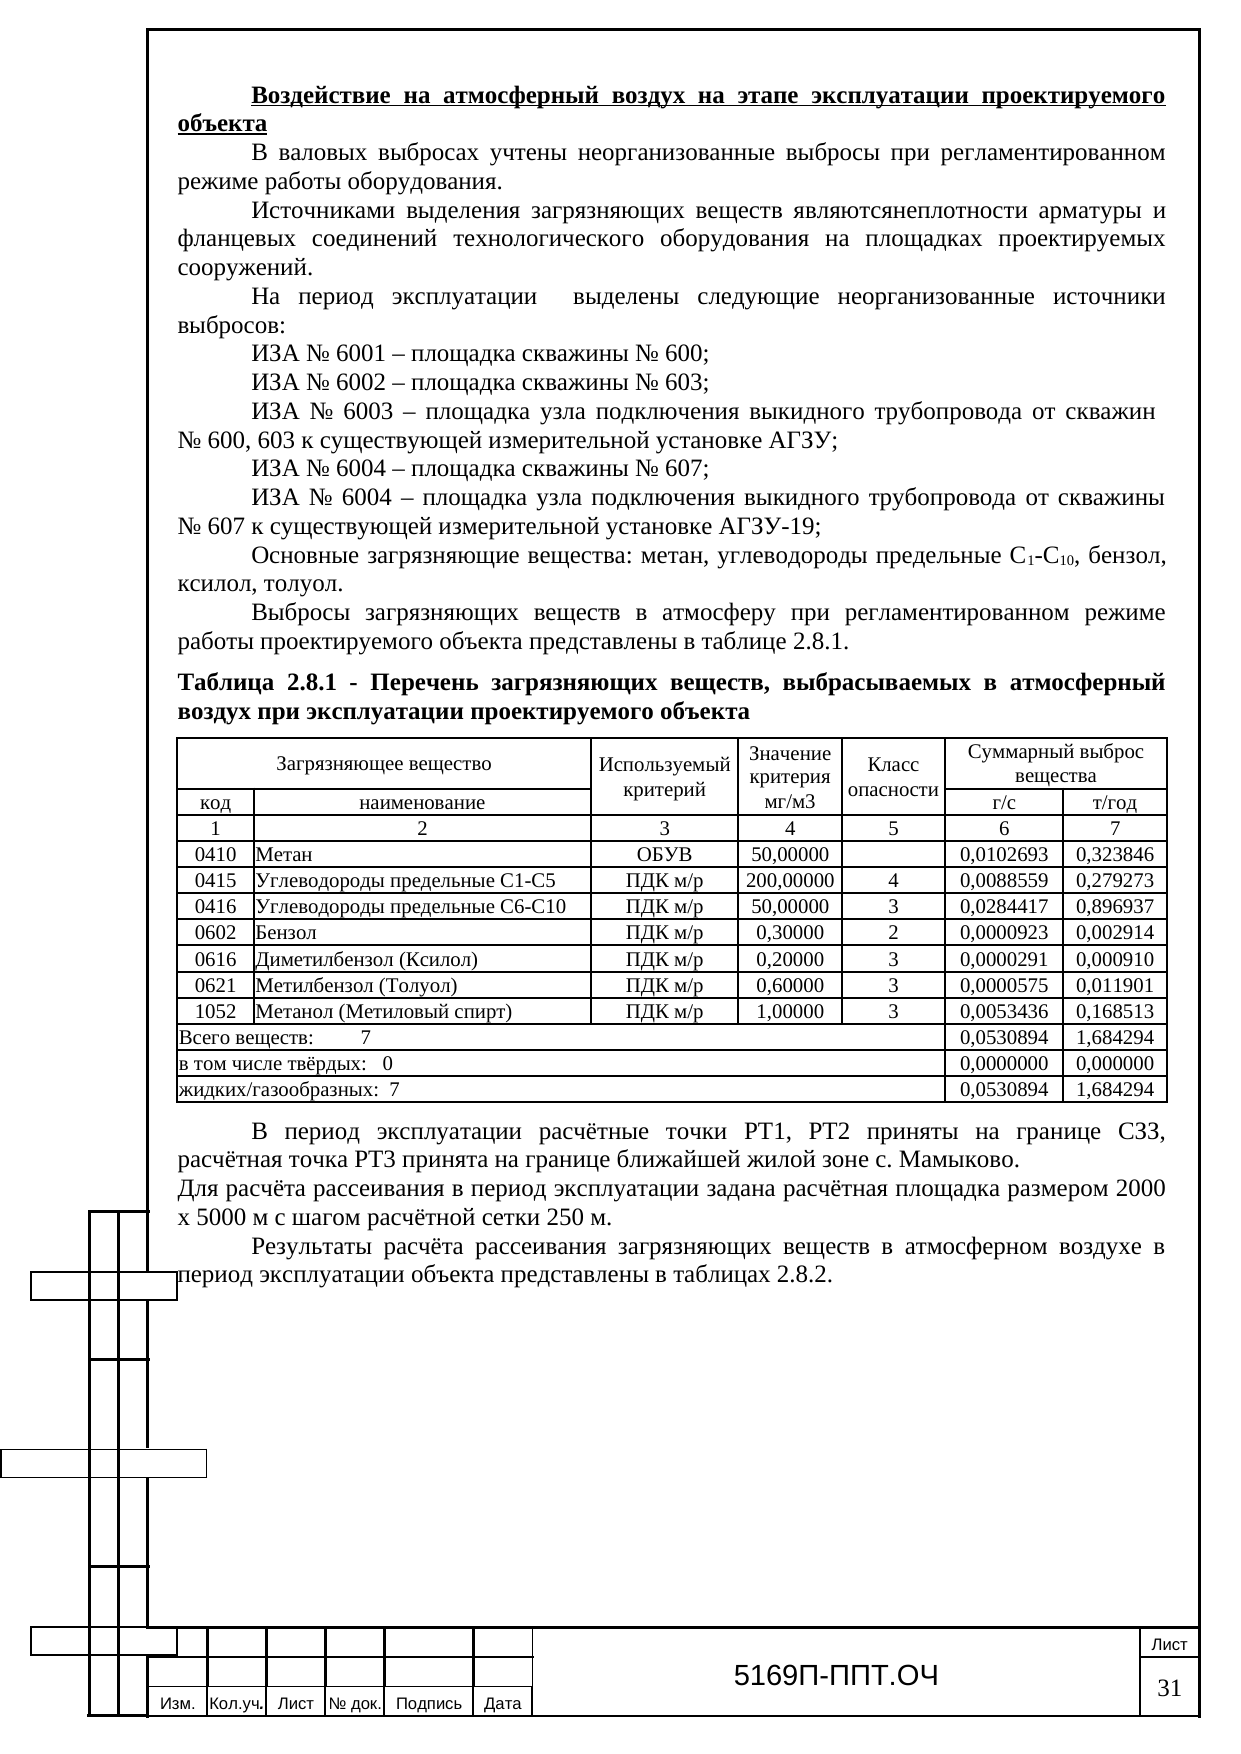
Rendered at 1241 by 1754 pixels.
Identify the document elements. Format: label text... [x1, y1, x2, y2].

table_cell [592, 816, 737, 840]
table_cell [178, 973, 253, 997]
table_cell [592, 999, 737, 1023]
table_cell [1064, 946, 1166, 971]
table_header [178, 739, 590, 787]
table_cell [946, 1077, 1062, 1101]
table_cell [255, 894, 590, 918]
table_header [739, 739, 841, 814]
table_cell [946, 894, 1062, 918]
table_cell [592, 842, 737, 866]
text ИЗА № 6001 – площадка скважины № 600; [177, 338, 1167, 367]
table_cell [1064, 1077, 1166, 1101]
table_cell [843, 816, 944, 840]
list Воздействие на атмосферный воздух на этапе эксплуатации проектируемого объекта [177, 80, 1167, 137]
text Источниками выделения загрязняющих веществ являютсянеплотности арматуры и фланцевых соединений технологического оборудования на площадках проектируемых сооружений. [177, 195, 1167, 281]
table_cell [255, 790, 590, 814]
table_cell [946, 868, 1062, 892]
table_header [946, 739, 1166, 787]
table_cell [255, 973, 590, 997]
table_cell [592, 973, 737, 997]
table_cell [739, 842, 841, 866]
text Выбросы загрязняющих веществ в атмосферу при регламентированном режиме работы проектируемого объекта представлены в таблице 2.8.1. [177, 597, 1167, 655]
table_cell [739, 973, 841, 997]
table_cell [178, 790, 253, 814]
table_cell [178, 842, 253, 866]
text Основные загрязняющие вещества: метан, углеводороды предельные С1-С10, бензол, ксилол, толуол. [177, 540, 1167, 597]
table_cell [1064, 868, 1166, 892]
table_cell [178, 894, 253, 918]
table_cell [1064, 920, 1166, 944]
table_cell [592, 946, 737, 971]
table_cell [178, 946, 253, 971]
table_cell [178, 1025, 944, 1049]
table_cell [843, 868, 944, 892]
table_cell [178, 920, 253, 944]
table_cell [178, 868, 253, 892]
text На период эксплуатации выделены следующие неорганизованные источники выбросов: [177, 281, 1167, 338]
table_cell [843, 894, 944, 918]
text Таблица 2.8.1 - Перечень загрязняющих веществ, выбрасываемых в атмосферный воздух при эксплуатации проектируемого объекта [177, 667, 1167, 725]
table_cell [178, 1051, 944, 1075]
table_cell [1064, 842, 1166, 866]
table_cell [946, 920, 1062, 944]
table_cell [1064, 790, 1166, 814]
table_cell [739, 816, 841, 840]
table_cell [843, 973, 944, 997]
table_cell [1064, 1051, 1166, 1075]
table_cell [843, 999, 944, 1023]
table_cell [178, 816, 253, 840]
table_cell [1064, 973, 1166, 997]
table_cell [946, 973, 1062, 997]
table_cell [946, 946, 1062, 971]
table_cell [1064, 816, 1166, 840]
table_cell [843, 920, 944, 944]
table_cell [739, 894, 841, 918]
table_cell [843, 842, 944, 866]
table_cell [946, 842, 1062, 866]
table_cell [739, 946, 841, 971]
text В валовых выбросах учтены неорганизованные выбросы при регламентированном режиме работы оборудования. [177, 137, 1167, 195]
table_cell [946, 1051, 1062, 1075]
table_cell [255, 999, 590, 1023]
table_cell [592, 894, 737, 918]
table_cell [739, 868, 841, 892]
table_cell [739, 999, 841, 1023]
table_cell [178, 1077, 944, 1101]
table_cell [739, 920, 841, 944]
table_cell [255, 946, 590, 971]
text ИЗА № 6004 – площадка узла подключения выкидного трубопровода от скважины № 607 к существующей измерительной установке АГЗУ-19; [177, 482, 1167, 540]
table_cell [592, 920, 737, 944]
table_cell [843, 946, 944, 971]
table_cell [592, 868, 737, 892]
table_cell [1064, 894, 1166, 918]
text В период эксплуатации расчётные точки РТ1, РТ2 приняты на границе СЗЗ, расчётная точка РТ3 принята на границе ближайшей жилой зоне с. Мамыково. [177, 1116, 1167, 1173]
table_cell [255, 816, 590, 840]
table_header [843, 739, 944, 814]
text Для расчёта рассеивания в период эксплуатации задана расчётная площадка размером 2000 х 5000 м с шагом расчётной сетки 250 м. [177, 1173, 1167, 1231]
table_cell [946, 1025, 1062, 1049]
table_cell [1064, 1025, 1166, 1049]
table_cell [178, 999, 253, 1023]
text ИЗА № 6002 – площадка скважины № 603; [177, 367, 1167, 396]
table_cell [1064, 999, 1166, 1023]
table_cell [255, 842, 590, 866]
text Результаты расчёта рассеивания загрязняющих веществ в атмосферном воздухе в период эксплуатации объекта представлены в таблицах 2.8.2. [177, 1231, 1167, 1288]
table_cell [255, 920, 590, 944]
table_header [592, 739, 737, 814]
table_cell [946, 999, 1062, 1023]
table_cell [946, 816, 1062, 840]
text ИЗА № 6004 – площадка скважины № 607; [177, 453, 1167, 482]
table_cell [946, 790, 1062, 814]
text ИЗА № 6003 – площадка узла подключения выкидного трубопровода от скважин № 600, 603 к существующей измерительной установке АГЗУ; [177, 396, 1167, 453]
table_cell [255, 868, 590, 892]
